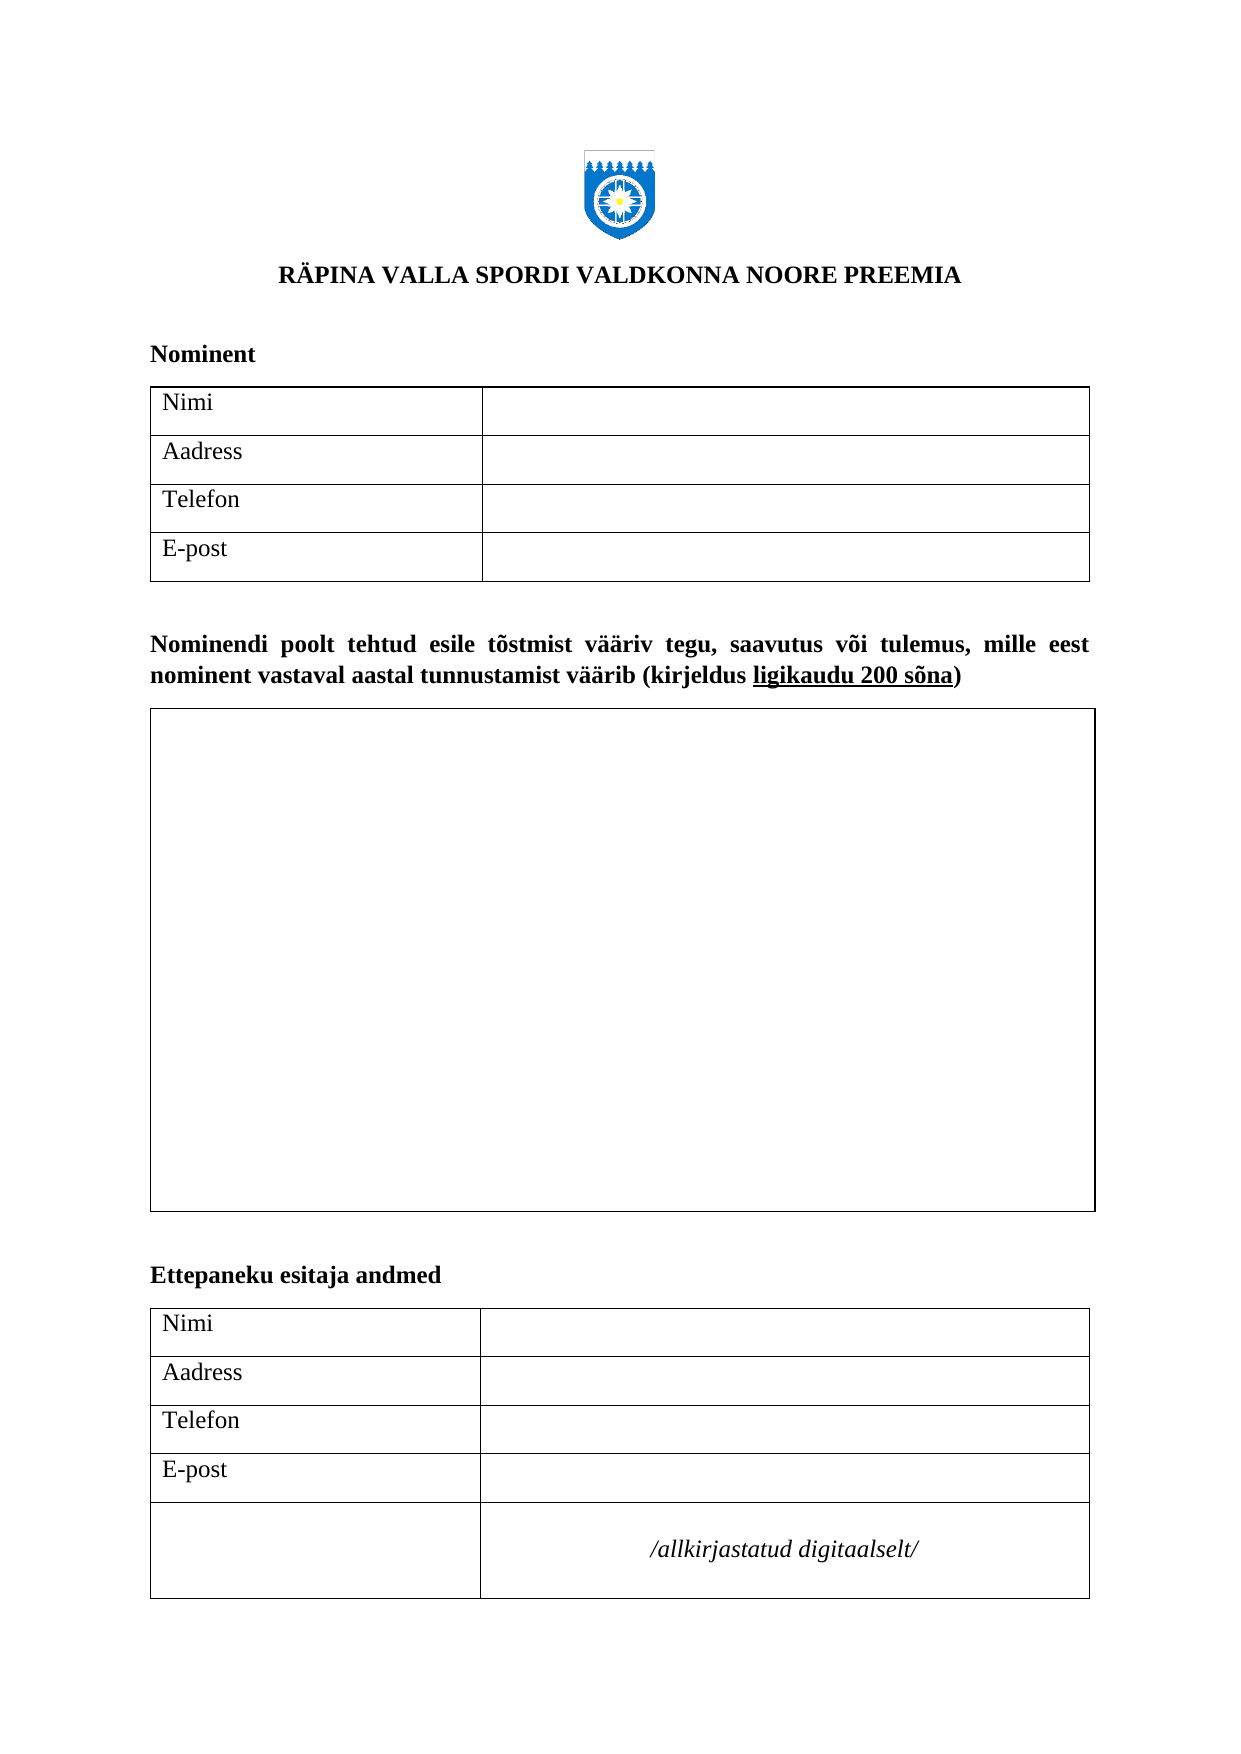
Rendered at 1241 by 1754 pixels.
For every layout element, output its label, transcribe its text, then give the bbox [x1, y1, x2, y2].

table_cell [481, 1454, 1089, 1502]
picture [583, 150, 657, 241]
table_cell Telefon [151, 1406, 480, 1453]
table_header [481, 1309, 1089, 1356]
table_cell [481, 1357, 1089, 1404]
table_cell /allkirjastatud digitaalselt/ [481, 1503, 1089, 1598]
table_cell [481, 1406, 1089, 1453]
table_cell Telefon [151, 485, 482, 532]
text Nominent [150, 308, 1090, 367]
text RÄPINA VALLA SPORDI VALDKONNA NOORE PREEMIA [150, 260, 1090, 289]
table_cell [483, 533, 1089, 581]
table_cell Aadress [151, 1357, 480, 1404]
table_header Nimi [151, 388, 482, 435]
text Nominendi poolt tehtud esile tõstmist vääriv tegu, saavutus või tulemus, mille eest nominent vastaval aastal tunnustamist väärib (kirjeldus ligikaudu 200 sõna) [150, 629, 1090, 689]
text Ettepaneku esitaja andmed [150, 1260, 1090, 1288]
table_header [483, 388, 1089, 435]
table_cell E-post [151, 533, 482, 581]
table_cell Aadress [151, 436, 482, 483]
table_header Nimi [151, 1309, 480, 1356]
table_cell [151, 1503, 480, 1598]
table_cell E-post [151, 1454, 480, 1502]
table_header [151, 709, 1094, 1211]
table_cell [483, 485, 1089, 532]
table_cell [483, 436, 1089, 483]
